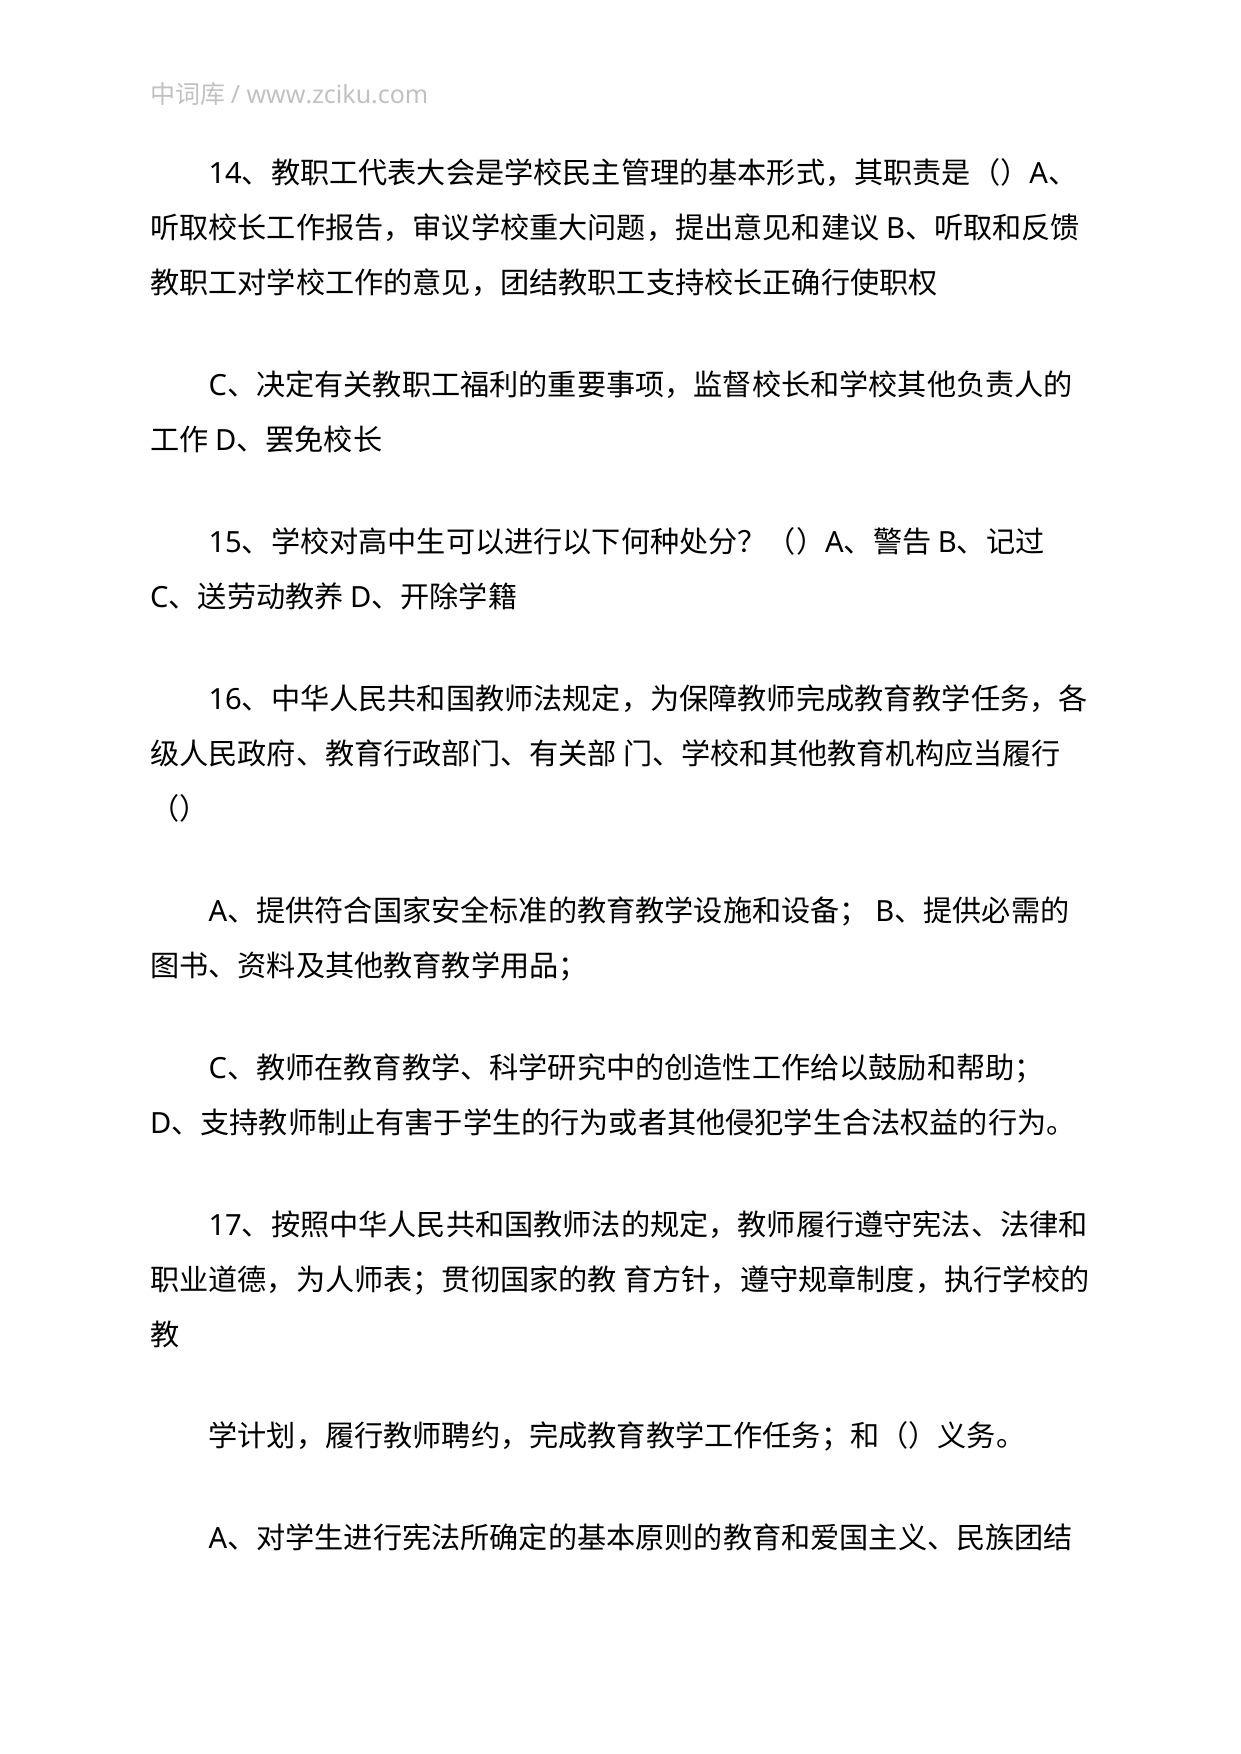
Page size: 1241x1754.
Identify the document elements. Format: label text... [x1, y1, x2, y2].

text C、决定有关教职工福利的重要事项，监督校长和学校其他负责人的工作 D、罢免校长 [150, 362, 1090, 459]
text 16、中华人民共和国教师法规定，为保障教师完成教育教学任务，各级人民政府、教育行政部门、有关部 门、学校和其他教育机构应当履行（） [150, 676, 1090, 828]
text 14、教职工代表大会是学校民主管理的基本形式，其职责是（）A、听取校长工作报告，审议学校重大问题，提出意见和建议 B、听取和反馈教职工对学校工作的意见，团结教职工支持校长正确行使职权 [150, 150, 1090, 302]
text 17、按照中华人民共和国教师法的规定，教师履行遵守宪法、法律和职业道德，为人师表；贯彻国家的教 育方针，遵守规章制度，执行学校的教 [150, 1201, 1090, 1353]
text A、提供符合国家安全标准的教育教学设施和设备； B、提供必需的图书、资料及其他教育教学用品； [150, 887, 1090, 985]
text 15、学校对高中生可以进行以下何种处分？（）A、警告 B、记过 C、送劳动教养 D、开除学籍 [150, 519, 1090, 616]
text C、教师在教育教学、科学研究中的创造性工作给以鼓励和帮助； D、支持教师制止有害于学生的行为或者其他侵犯学生合法权益的行为。 [150, 1044, 1090, 1142]
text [150, 1514, 1090, 1557]
text 学计划，履行教师聘约，完成教育教学工作任务；和（）义务。 [150, 1413, 1090, 1455]
